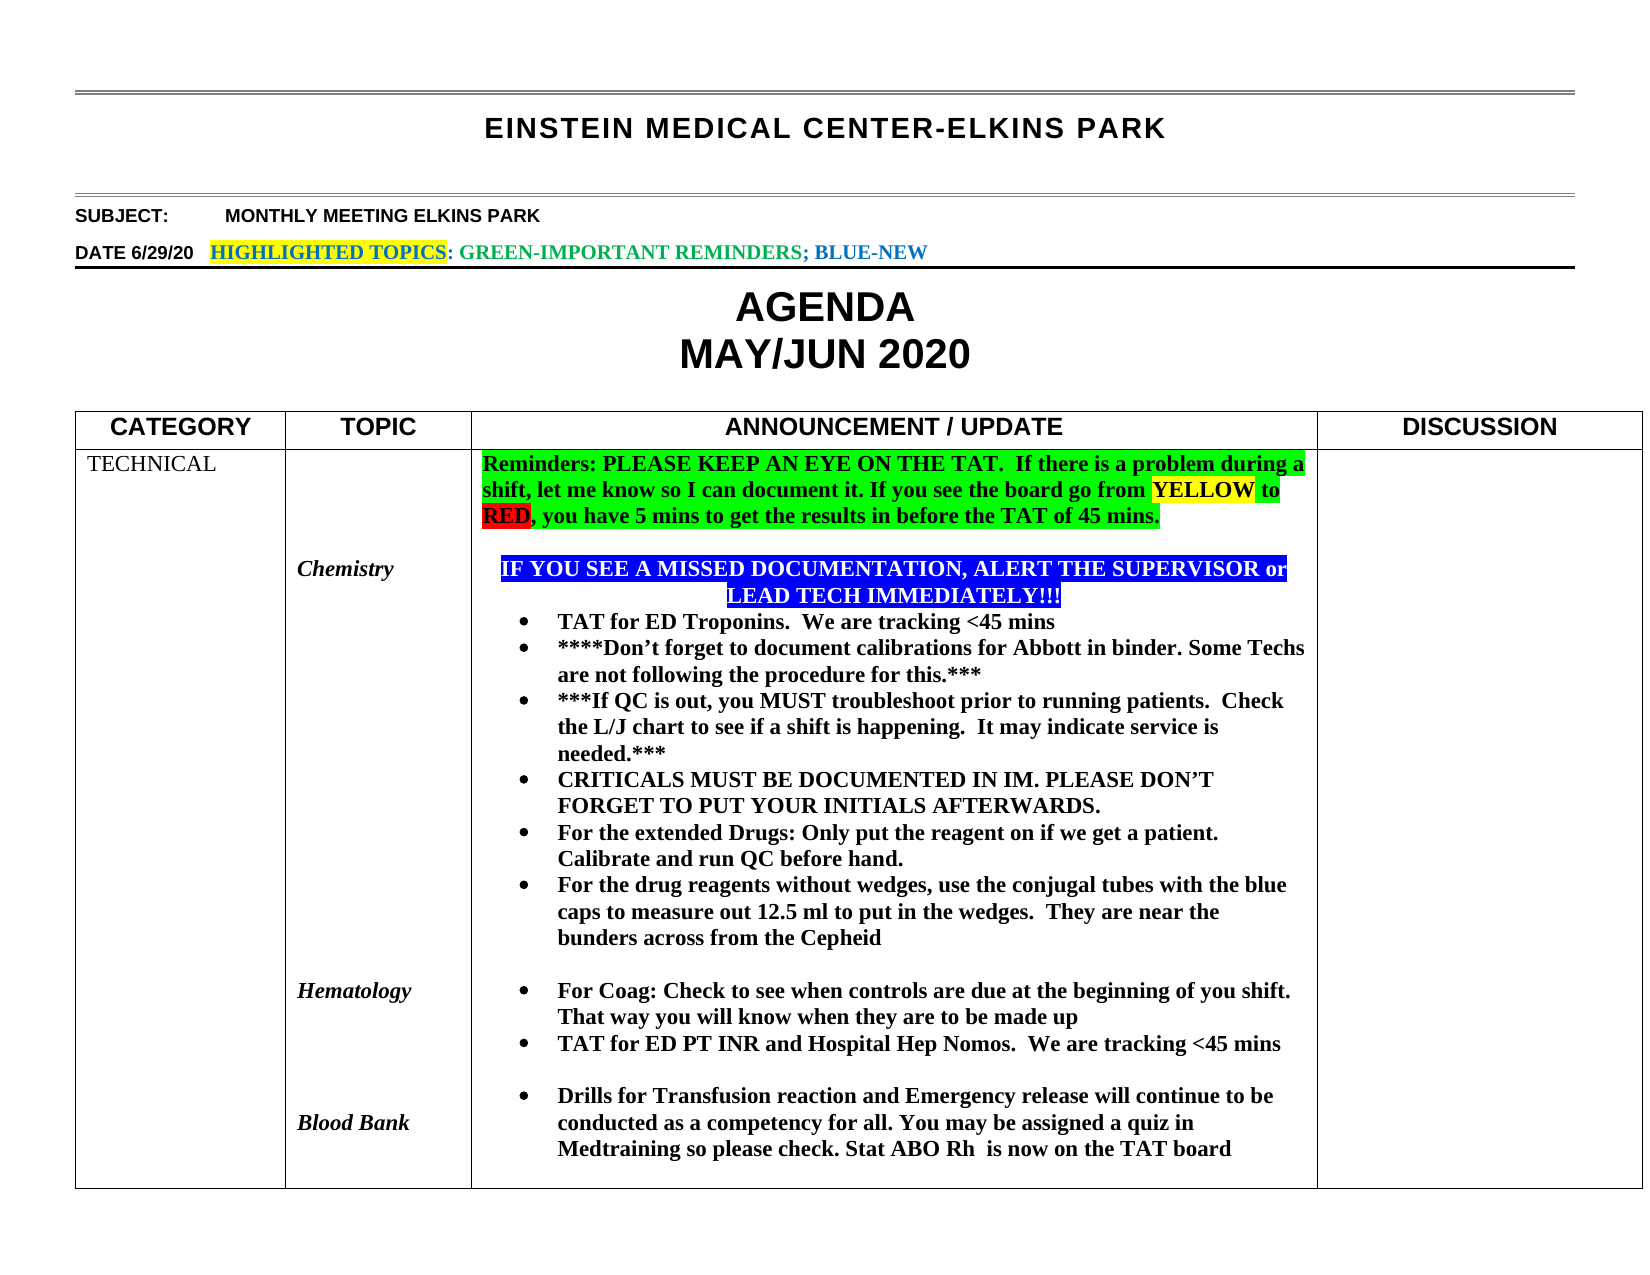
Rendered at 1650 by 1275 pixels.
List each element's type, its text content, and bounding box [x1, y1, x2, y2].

text date 6/29/20 highlighted topics: Green-important reminders; blue-new [75, 239, 1575, 266]
text AGENDA [75, 282, 1575, 330]
table_header CATEGORY [76, 412, 285, 449]
text MAY/JUN 2020 [75, 330, 1575, 378]
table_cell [472, 450, 1317, 1188]
table_header ANNOUNCEMENT / UPDATE [472, 412, 1317, 449]
text EINSTEIN MEDICAL CENTER-ELkins Park [75, 95, 1575, 145]
table_header TOPIC [286, 412, 471, 449]
text subject: Monthly Meeting Elkins PArk [75, 202, 1575, 227]
table_header DISCUSSION [1318, 412, 1642, 449]
table_cell [1318, 450, 1642, 1188]
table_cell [286, 450, 471, 1188]
table_cell TECHNICAL [76, 450, 285, 1188]
